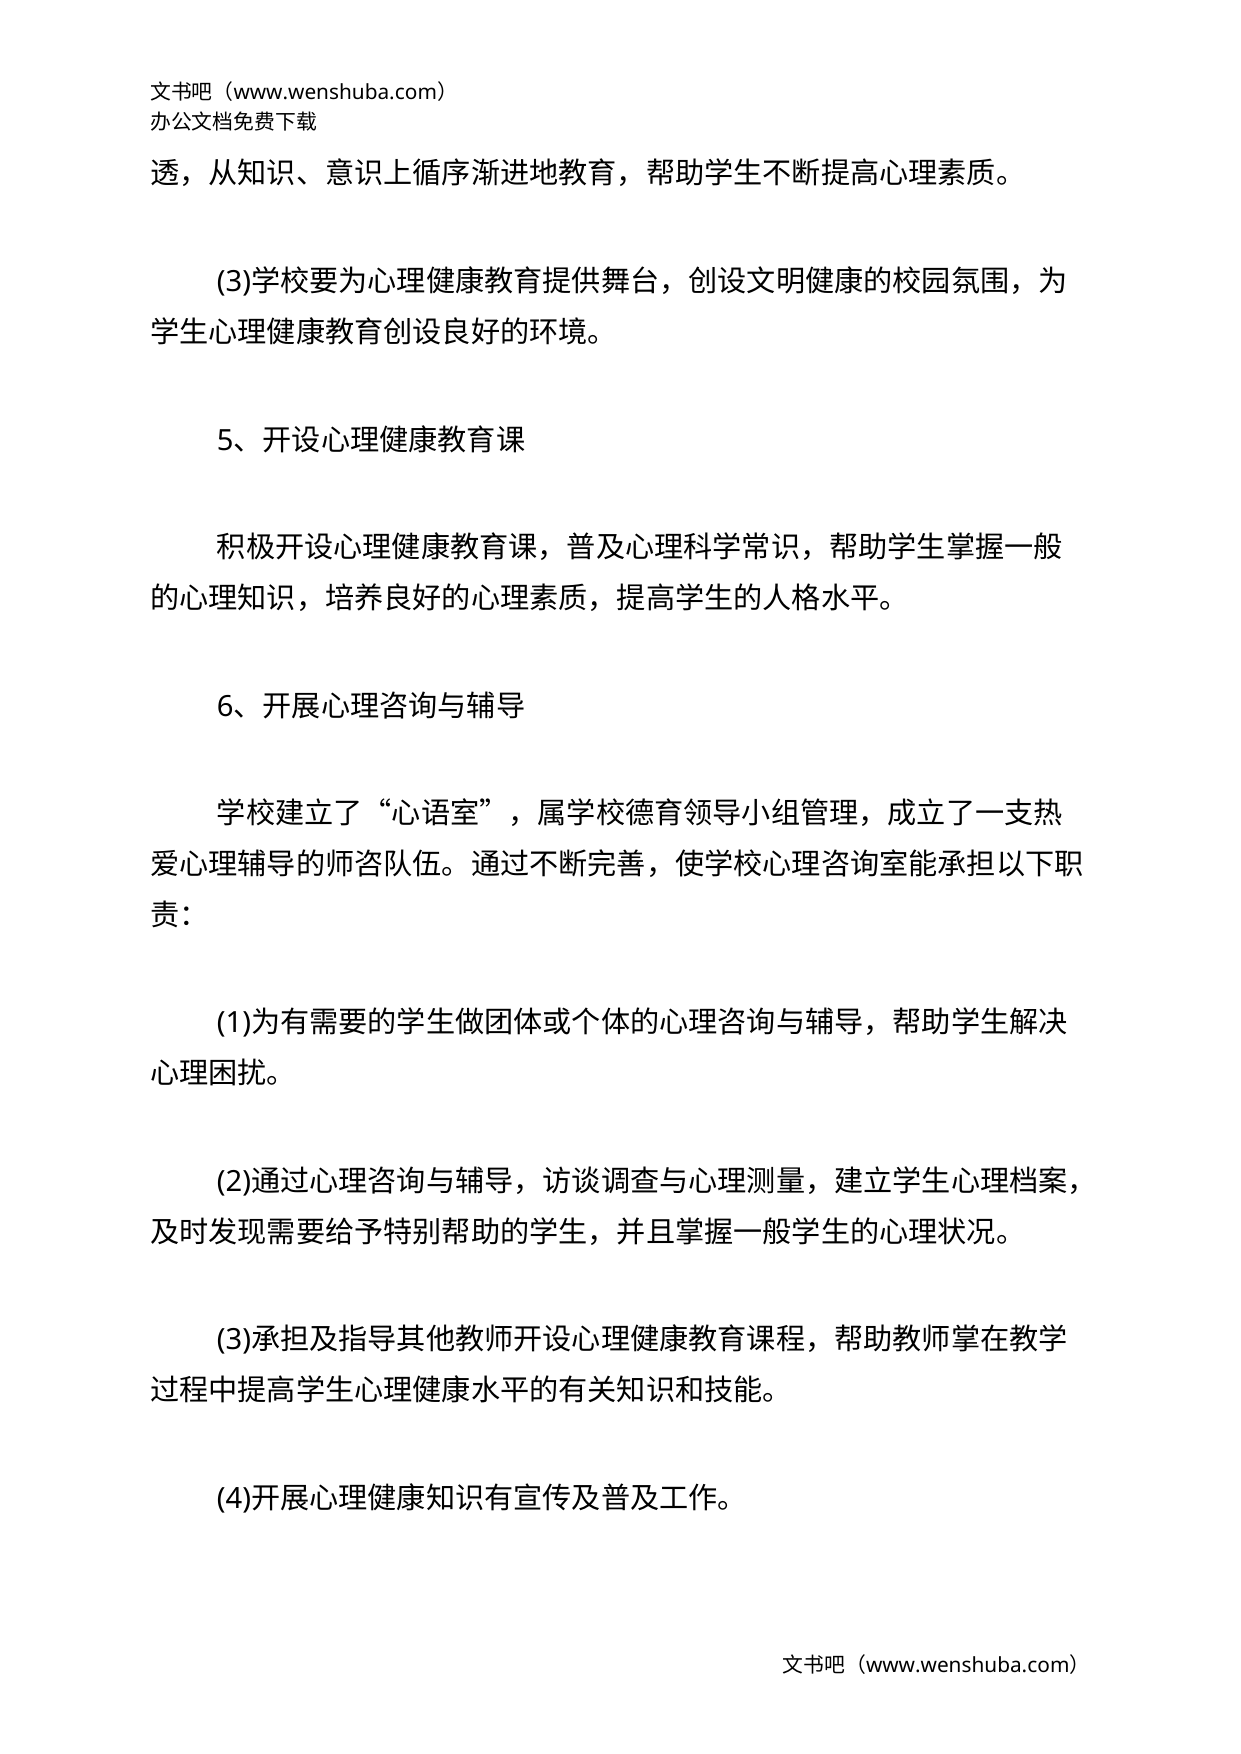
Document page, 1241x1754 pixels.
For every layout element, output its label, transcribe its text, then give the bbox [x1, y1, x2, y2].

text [150, 150, 1090, 192]
text (1)为有需要的学生做团体或个体的心理咨询与辅导，帮助学生解决心理困扰。 [150, 999, 1090, 1092]
text 学校建立了“心语室”，属学校德育领导小组管理，成立了一支热爱心理辅导的师咨队伍。通过不断完善，使学校心理咨询室能承担以下职责： [150, 790, 1090, 933]
text (4)开展心理健康知识有宣传及普及工作。 [150, 1474, 1090, 1517]
text (3)学校要为心理健康教育提供舞台，创设文明健康的校园氛围，为学生心理健康教育创设良好的环境。 [150, 258, 1090, 351]
text 5、开设心理健康教育课 [150, 416, 1090, 458]
text 6、开展心理咨询与辅导 [150, 682, 1090, 724]
text (2)通过心理咨询与辅导，访谈调查与心理测量，建立学生心理档案，及时发现需要给予特别帮助的学生，并且掌握一般学生的心理状况。 [150, 1157, 1090, 1250]
text (3)承担及指导其他教师开设心理健康教育课程，帮助教师掌在教学过程中提高学生心理健康水平的有关知识和技能。 [150, 1316, 1090, 1409]
text 积极开设心理健康教育课，普及心理科学常识，帮助学生掌握一般的心理知识，培养良好的心理素质，提高学生的人格水平。 [150, 524, 1090, 617]
